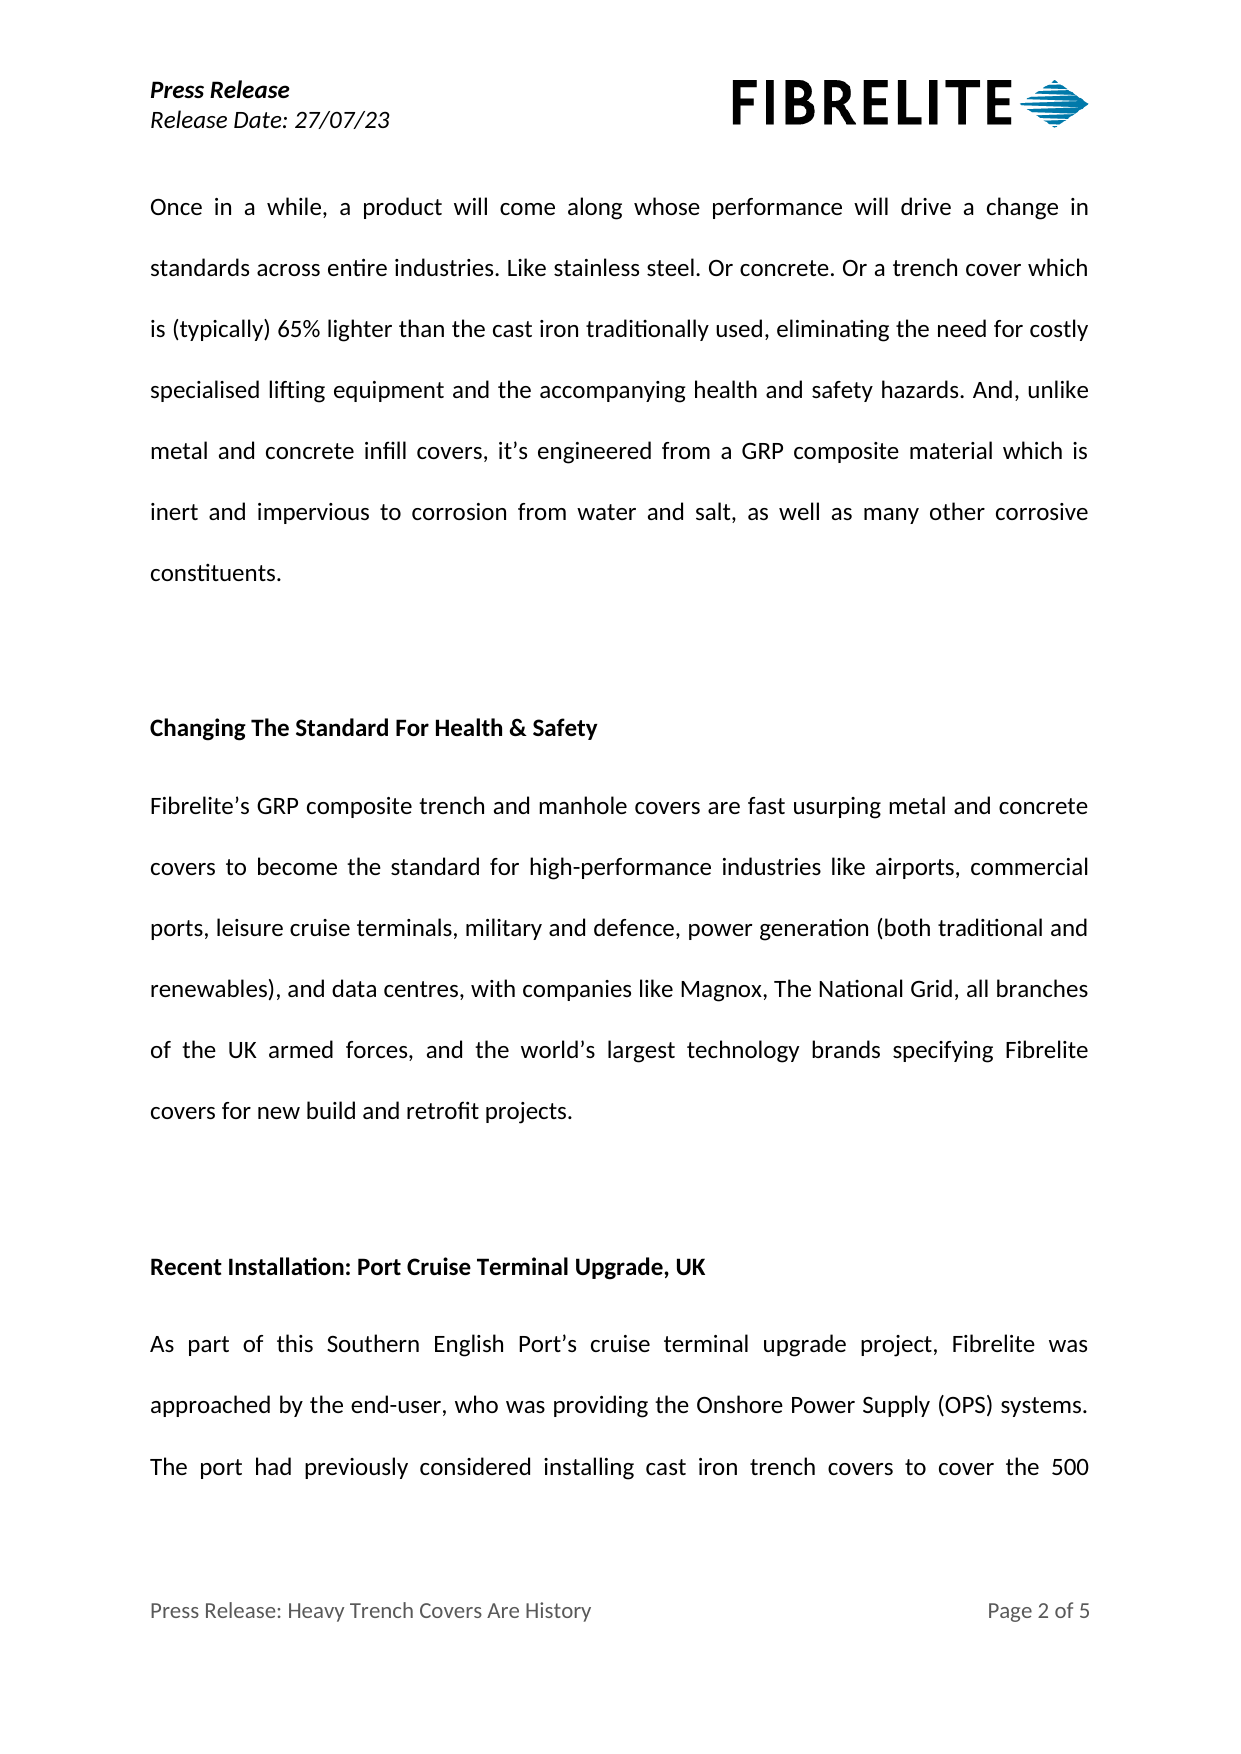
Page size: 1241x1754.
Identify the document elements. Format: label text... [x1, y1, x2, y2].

text Changing The Standard For Health & Safety [150, 713, 1090, 743]
picture [732, 80, 1058, 128]
text Fibrelite’s GRP composite trench and manhole covers are fast usurping metal and concrete covers to become the standard for high-performance industries like airports, commercial ports, leisure cruise terminals, military and defence, power generation (both traditional and renewables), and data centres, with companies like Magnox, The National Grid, all branches of the UK armed forces, and the world’s largest technology brands specifying Fibrelite covers for new build and retrofit projects. [150, 790, 1090, 1126]
text Once in a while, a product will come along whose performance will drive a change in standards across entire industries. Like stainless steel. Or concrete. Or a trench cover which is (typically) 65% lighter than the cast iron traditionally used, eliminating the need for costly specialised lifting equipment and the accompanying health and safety hazards. And, unlike metal and concrete infill covers, it’s engineered from a GRP composite material which is inert and impervious to corrosion from water and salt, as well as many other corrosive constituents. [150, 191, 1090, 588]
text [150, 1329, 1090, 1481]
text Recent Installation: Port Cruise Terminal Upgrade, UK [150, 1251, 1090, 1281]
picture [1057, 80, 1089, 128]
